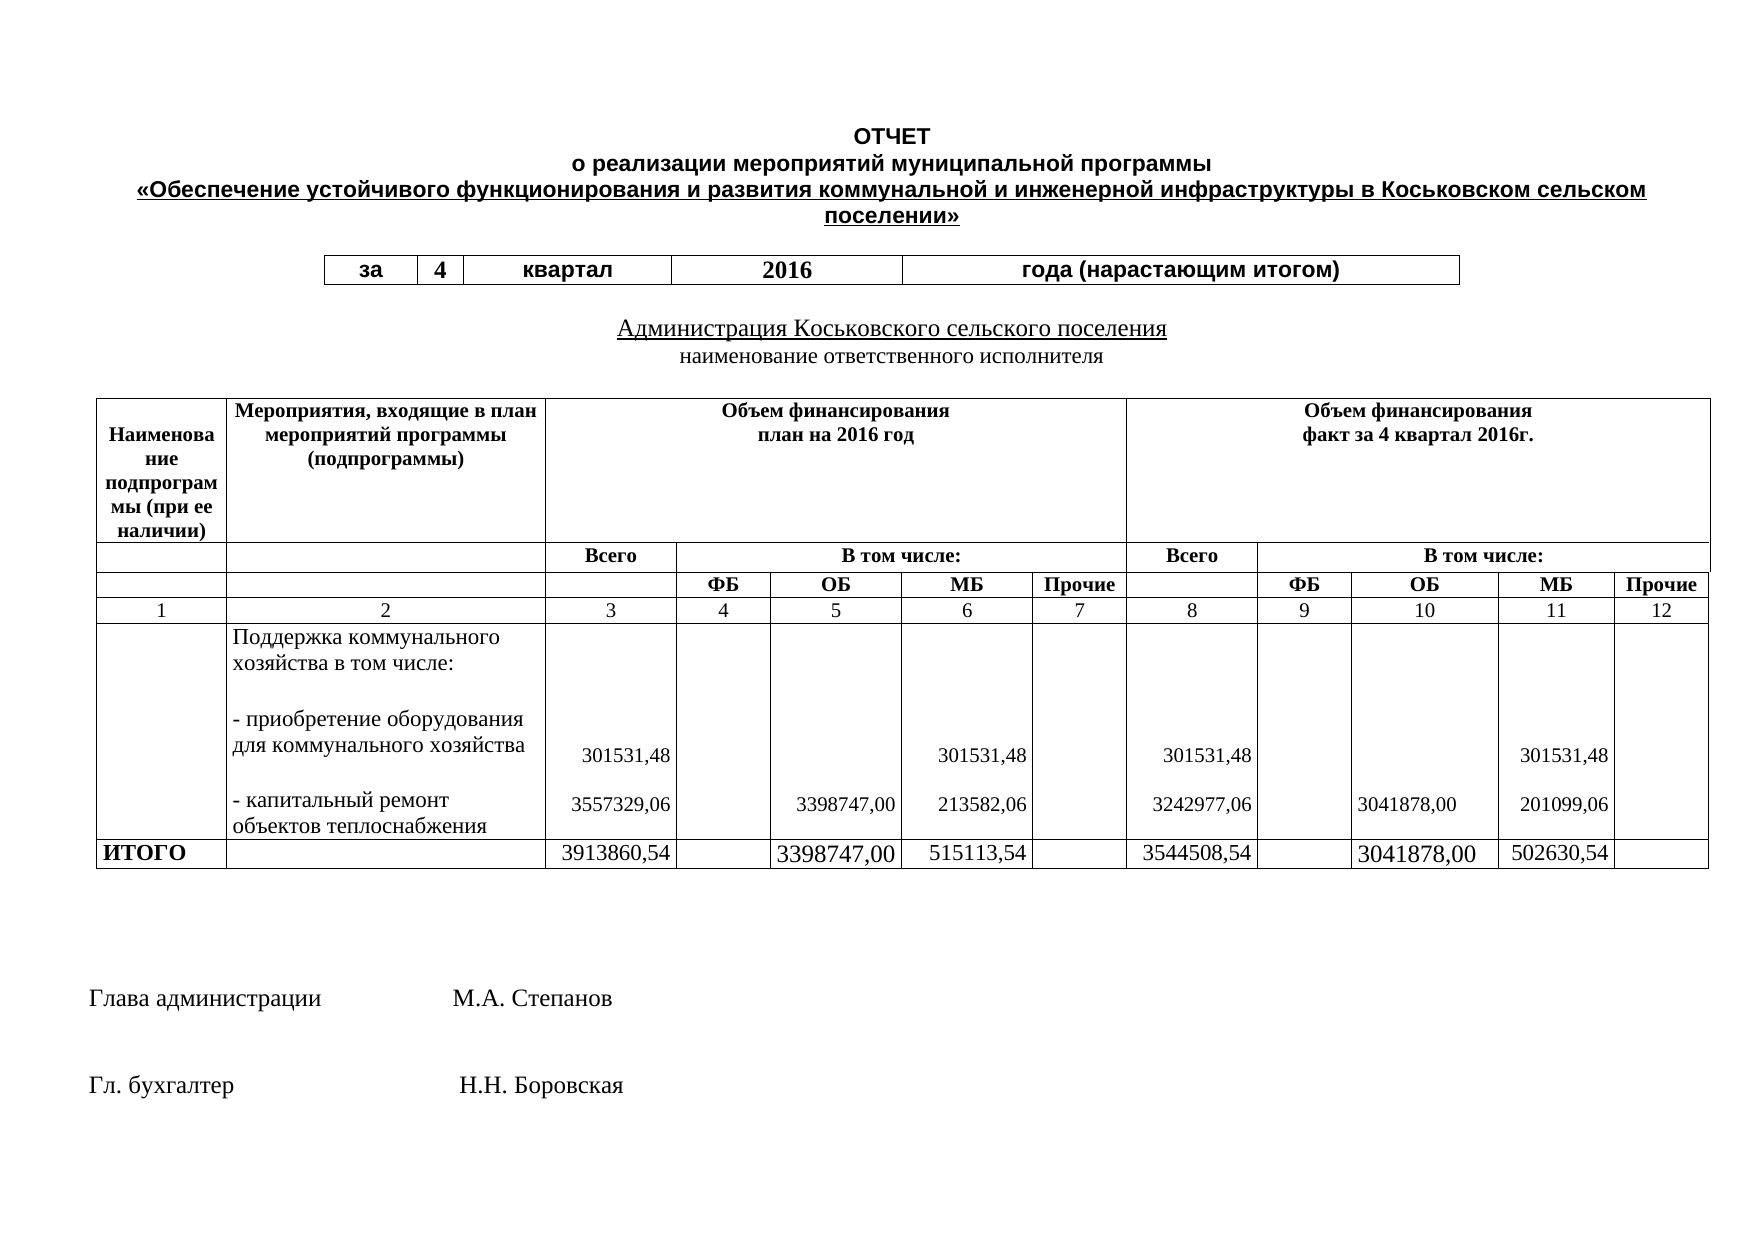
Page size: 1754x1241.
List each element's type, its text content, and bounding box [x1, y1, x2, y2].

table_cell 515113,54 [902, 840, 1032, 868]
table_cell 3 [546, 598, 676, 623]
table_cell 2 [227, 598, 545, 623]
table_cell 11 [1499, 598, 1614, 623]
table_header квартал [464, 256, 671, 284]
table_cell 6 [902, 598, 1032, 623]
table_cell МБ [1499, 573, 1614, 597]
text Гл. бухгалтер Н.Н. Боровская [89, 1070, 1695, 1098]
table_cell [1615, 624, 1708, 839]
text Глава администрации М.А. Степанов [89, 983, 1695, 1012]
table_cell 502630,54 [1499, 840, 1614, 868]
table_header #G0Наименование подпрограммы (при ее наличии) [97, 399, 226, 542]
table_cell 301531,48 201099,06 [1499, 624, 1614, 839]
table_header 2016 [672, 256, 902, 284]
table_cell 301531,48 3242977,06 [1127, 624, 1257, 839]
table_cell [1258, 840, 1351, 868]
table_cell 10 [1352, 598, 1498, 623]
table_cell 301531,48 3557329,06 [546, 624, 676, 839]
table_cell Прочие [1615, 573, 1708, 597]
table_cell 301531,48 213582,06 [902, 624, 1032, 839]
table_cell [1258, 624, 1351, 839]
table_cell [1033, 624, 1126, 839]
table_cell В том числе: [677, 543, 1126, 572]
table_header Объем финансирования план на 2016 год [546, 399, 1126, 542]
table_header Мероприятия, входящие в план мероприятий программы (подпрограммы) [227, 399, 545, 542]
table_cell ИТОГО [97, 840, 226, 868]
table_cell 7 [1033, 598, 1126, 623]
table_cell 5 [771, 598, 901, 623]
table_cell Прочие [1033, 573, 1126, 597]
table_cell 9 [1258, 598, 1351, 623]
table_cell [97, 573, 226, 597]
table_cell [227, 543, 545, 572]
table_cell 3544508,54 [1127, 840, 1257, 868]
table_cell 4 [677, 598, 770, 623]
table_cell 8 [1127, 598, 1257, 623]
table_cell 3398747,00 [771, 624, 901, 839]
table_cell 1 [97, 598, 226, 623]
table_cell 3398747,00 [771, 840, 901, 868]
subtitle ОТЧЕТ [89, 123, 1695, 149]
table_cell [97, 543, 226, 572]
table_cell 3041878,00 [1352, 840, 1498, 868]
table_cell 12 [1615, 598, 1708, 623]
table_cell [546, 573, 676, 597]
text Администрация Коськовского сельского поселения [89, 313, 1695, 342]
table_header #G0за [325, 256, 417, 284]
table_cell [1127, 573, 1257, 597]
table_cell 3913860,54 [546, 840, 676, 868]
table_cell Всего [546, 543, 676, 572]
table_cell [1033, 840, 1126, 868]
table_header года (нарастающим итогом) [903, 256, 1459, 284]
table_header Объем финансирования факт за 4 квартал 2016г. [1127, 399, 1710, 542]
table_cell [677, 840, 770, 868]
table_cell [227, 840, 545, 868]
table_cell [97, 624, 226, 839]
table_cell 3041878,00 [1352, 624, 1498, 839]
table_cell ФБ [677, 573, 770, 597]
text наименование ответственного исполнителя [89, 342, 1695, 369]
table_cell В том числе: [1258, 542, 1710, 572]
table_cell [677, 624, 770, 839]
subtitle о реализации мероприятий муниципальной программы [89, 149, 1695, 176]
table_cell Поддержка коммунального хозяйства в том числе: - приобретение оборудования для коммунального хозяйства - капитальный ремонт объектов теплоснабжения [227, 624, 545, 839]
table_cell ФБ [1258, 573, 1351, 597]
table_cell ОБ [1352, 573, 1498, 597]
table_cell [1615, 840, 1708, 868]
subtitle «Обеспечение устойчивого функционирования и развития коммунальной и инженерной инфраструктуры в Коськовском сельском поселении» [89, 176, 1695, 229]
table_cell [227, 573, 545, 597]
table_header 4 [418, 256, 463, 284]
table_cell ОБ [771, 573, 901, 597]
table_cell МБ [902, 573, 1032, 597]
table_cell Всего [1127, 543, 1257, 572]
